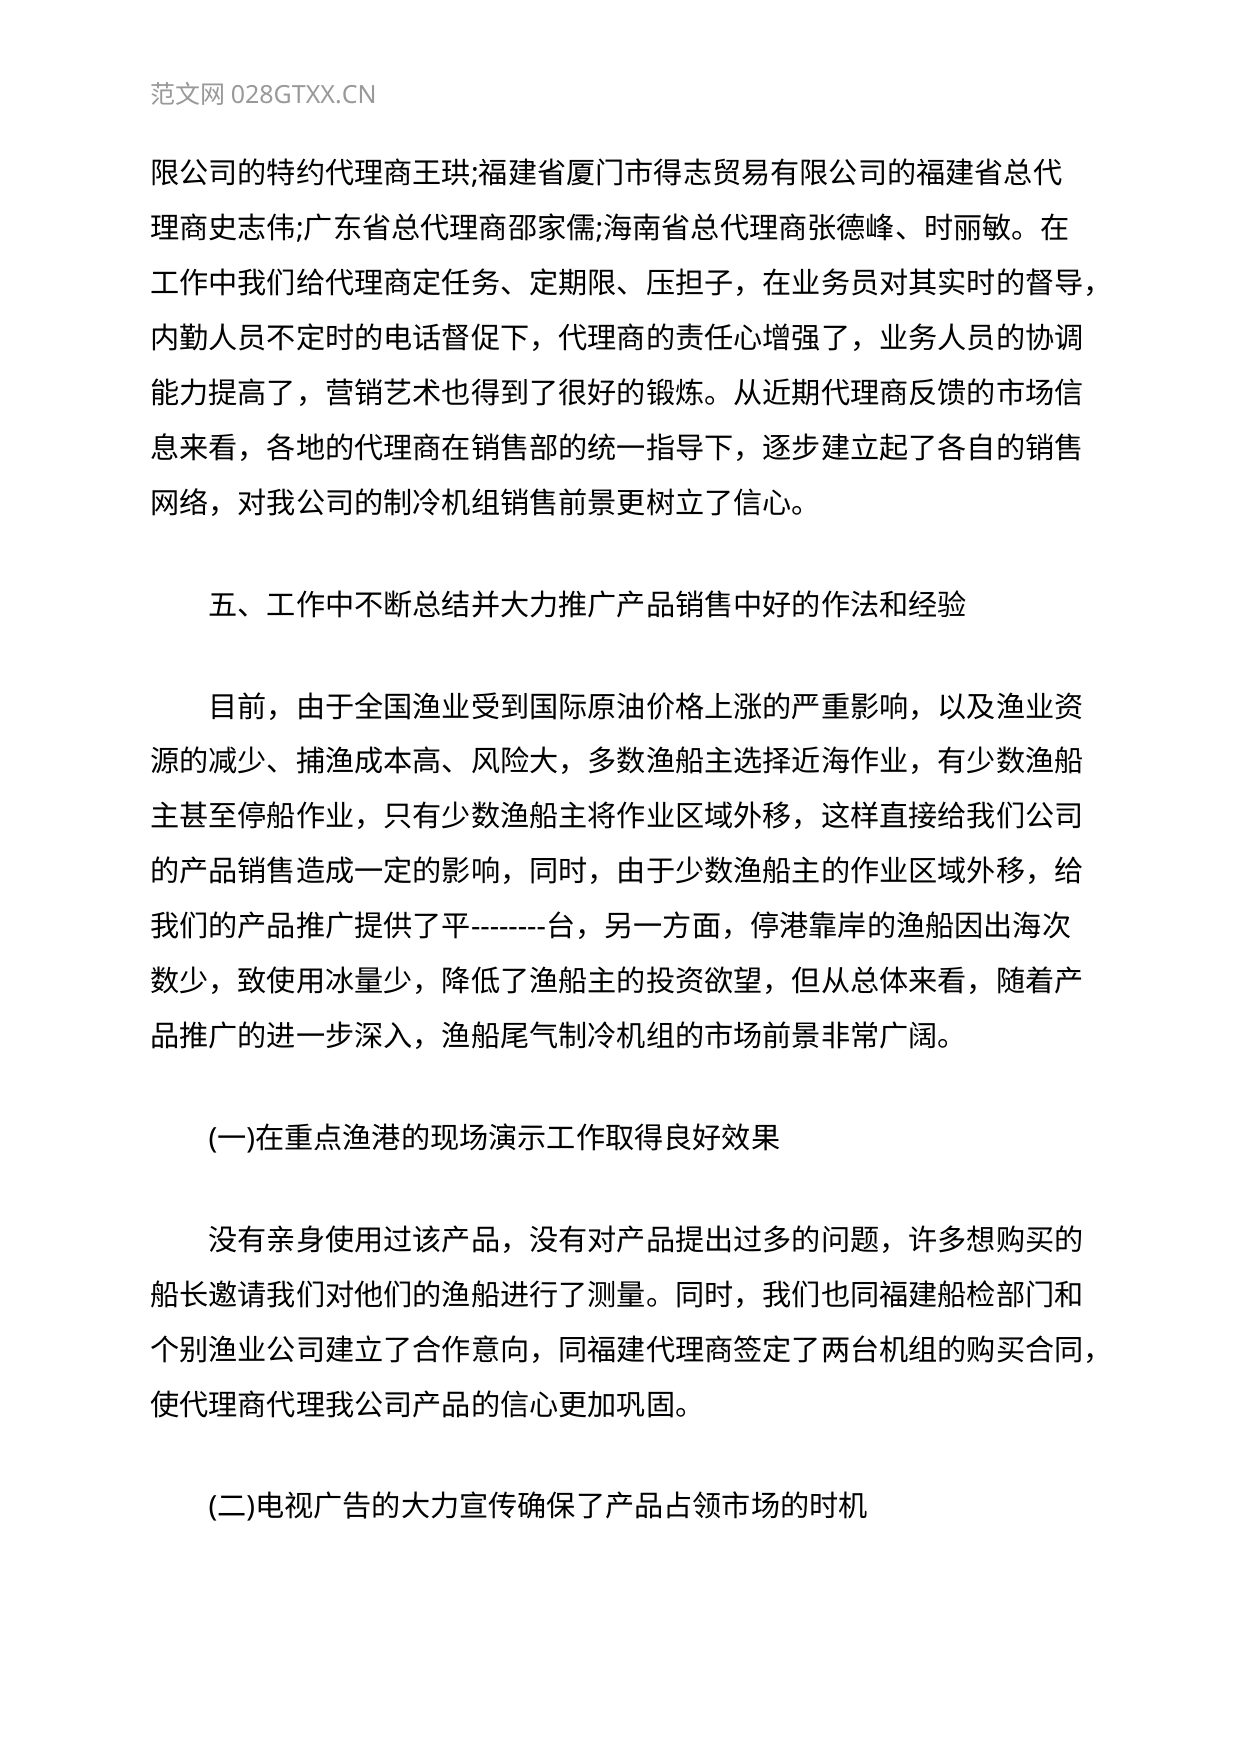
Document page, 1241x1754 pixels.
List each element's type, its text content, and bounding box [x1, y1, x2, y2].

text 五、工作中不断总结并大力推广产品销售中好的作法和经验 [150, 581, 1090, 624]
text 目前，由于全国渔业受到国际原油价格上涨的严重影响，以及渔业资源的减少、捕渔成本高、风险大，多数渔船主选择近海作业，有少数渔船主甚至停船作业，只有少数渔船主将作业区域外移，这样直接给我们公司的产品销售造成一定的影响，同时，由于少数渔船主的作业区域外移，给我们的产品推广提供了平--------台，另一方面，停港靠岸的渔船因出海次数少，致使用冰量少，降低了渔船主的投资欲望，但从总体来看，随着产品推广的进一步深入，渔船尾气制冷机组的市场前景非常广阔。 [150, 683, 1090, 1055]
text (二)电视广告的大力宣传确保了产品占领市场的时机 [150, 1483, 1090, 1525]
text (一)在重点渔港的现场演示工作取得良好效果 [150, 1114, 1090, 1157]
text 没有亲身使用过该产品，没有对产品提出过多的问题，许多想购买的船长邀请我们对他们的渔船进行了测量。同时，我们也同福建船检部门和个别渔业公司建立了合作意向，同福建代理商签定了两台机组的购买合同，使代理商代理我公司产品的信心更加巩固。 [150, 1216, 1090, 1423]
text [150, 150, 1090, 522]
